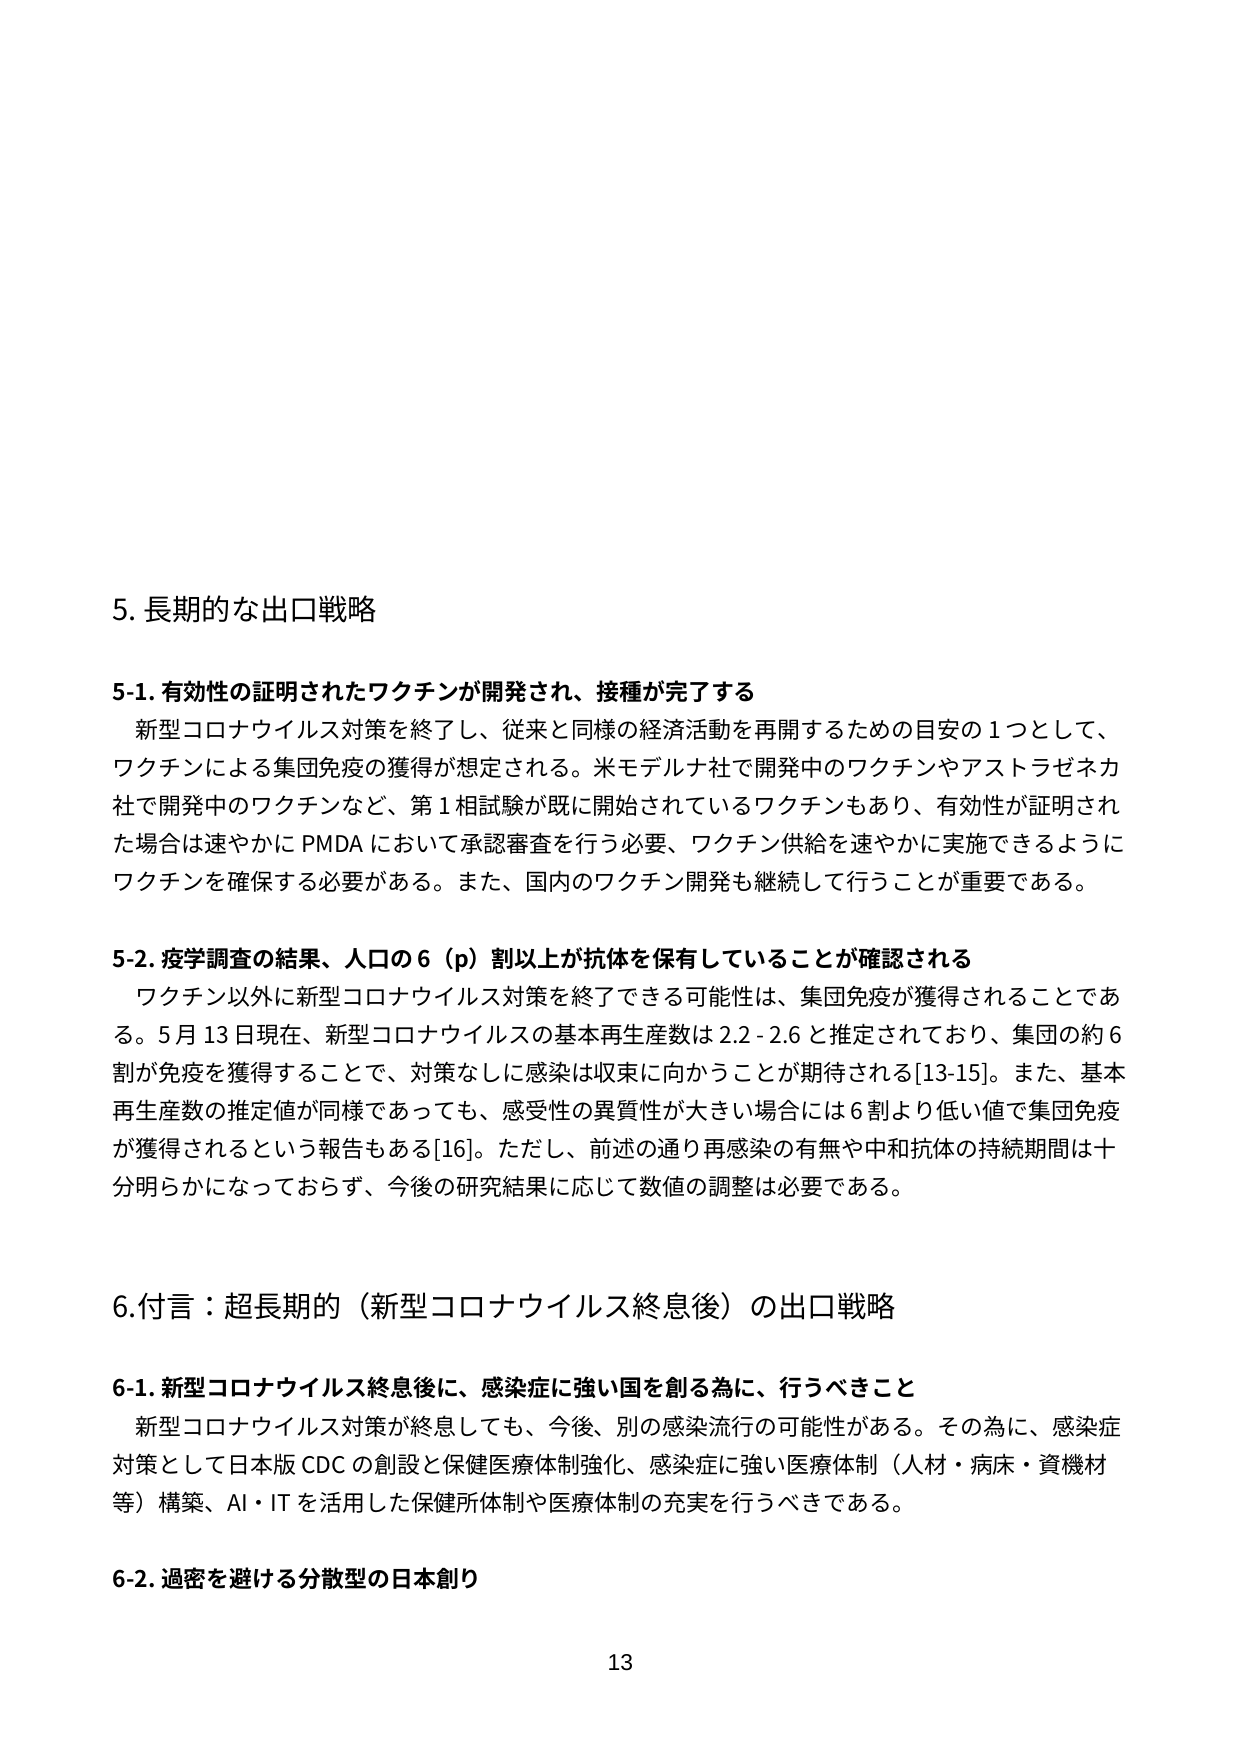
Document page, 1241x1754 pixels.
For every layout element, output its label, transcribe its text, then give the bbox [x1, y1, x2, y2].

text 5-1. 有効性の証明されたワクチンが開発され、接種が完了する [112, 673, 1128, 707]
text 新型コロナウイルス対策が終息しても、今後、別の感染流行の可能性がある。その為に、感染症対策として日本版 CDC の創設と保健医療体制強化、感染症に強い医療体制（人材・病床・資機材等）構築、AI・IT を活用した保健所体制や医療体制の充実を行うべきである。 [112, 1408, 1128, 1518]
text ワクチン以外に新型コロナウイルス対策を終了できる可能性は、集団免疫が獲得されることである。5月13日現在、新型コロナウイルスの基本再生産数は 2.2 - 2.6 と推定されており、集団の約6割が免疫を獲得することで、対策なしに感染は収束に向かうことが期待される[13-15]。また、基本再生産数の推定値が同様であっても、感受性の異質性が大きい場合には6割より低い値で集団免疫が獲得されるという報告もある[16]。ただし、前述の通り再感染の有無や中和抗体の持続期間は十分明らかになっておらず、今後の研究結果に応じて数値の調整は必要である。 [112, 978, 1128, 1202]
text 6-1. 新型コロナウイルス終息後に、感染症に強い国を創る為に、行うべきこと [112, 1370, 1128, 1403]
text 6-2. 過密を避ける分散型の日本創り [112, 1561, 1128, 1594]
text 5. 長期的な出口戦略 [112, 587, 1128, 629]
text 新型コロナウイルス対策を終了し、従来と同様の経済活動を再開するための目安の1つとして、ワクチンによる集団免疫の獲得が想定される。米モデルナ社で開発中のワクチンやアストラゼネカ社で開発中のワクチンなど、第1相試験が既に開始されているワクチンもあり、有効性が証明された場合は速やかに PMDA において承認審査を行う必要、ワクチン供給を速やかに実施できるようにワクチンを確保する必要がある。また、国内のワクチン開発も継続して行うことが重要である。 [112, 712, 1128, 897]
text 6.付言：超長期的（新型コロナウイルス終息後）の出口戦略 [112, 1283, 1128, 1326]
text 5-2. 疫学調査の結果、人口の6（p）割以上が抗体を保有していることが確認される [112, 940, 1128, 974]
